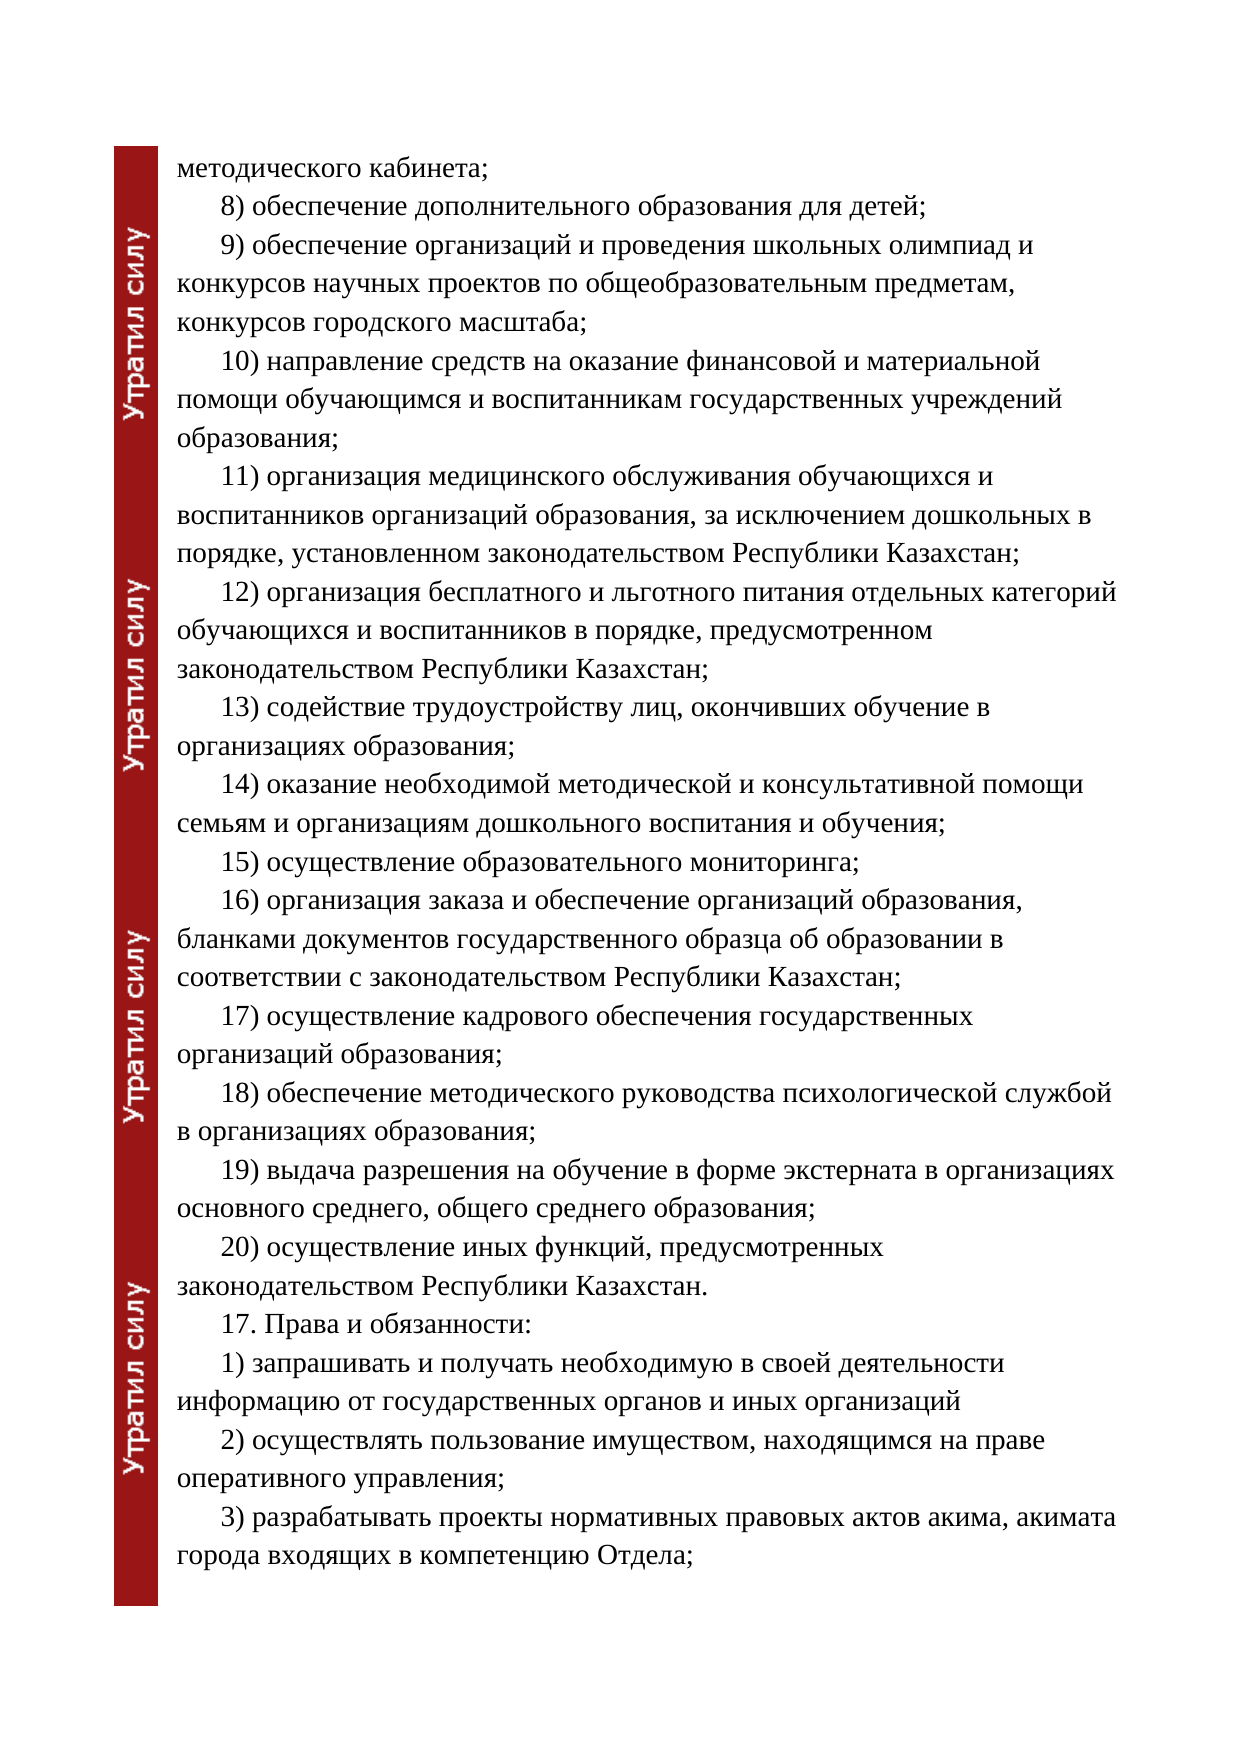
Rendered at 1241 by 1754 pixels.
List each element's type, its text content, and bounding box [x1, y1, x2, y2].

picture [114, 1571, 158, 1606]
picture [114, 146, 158, 150]
